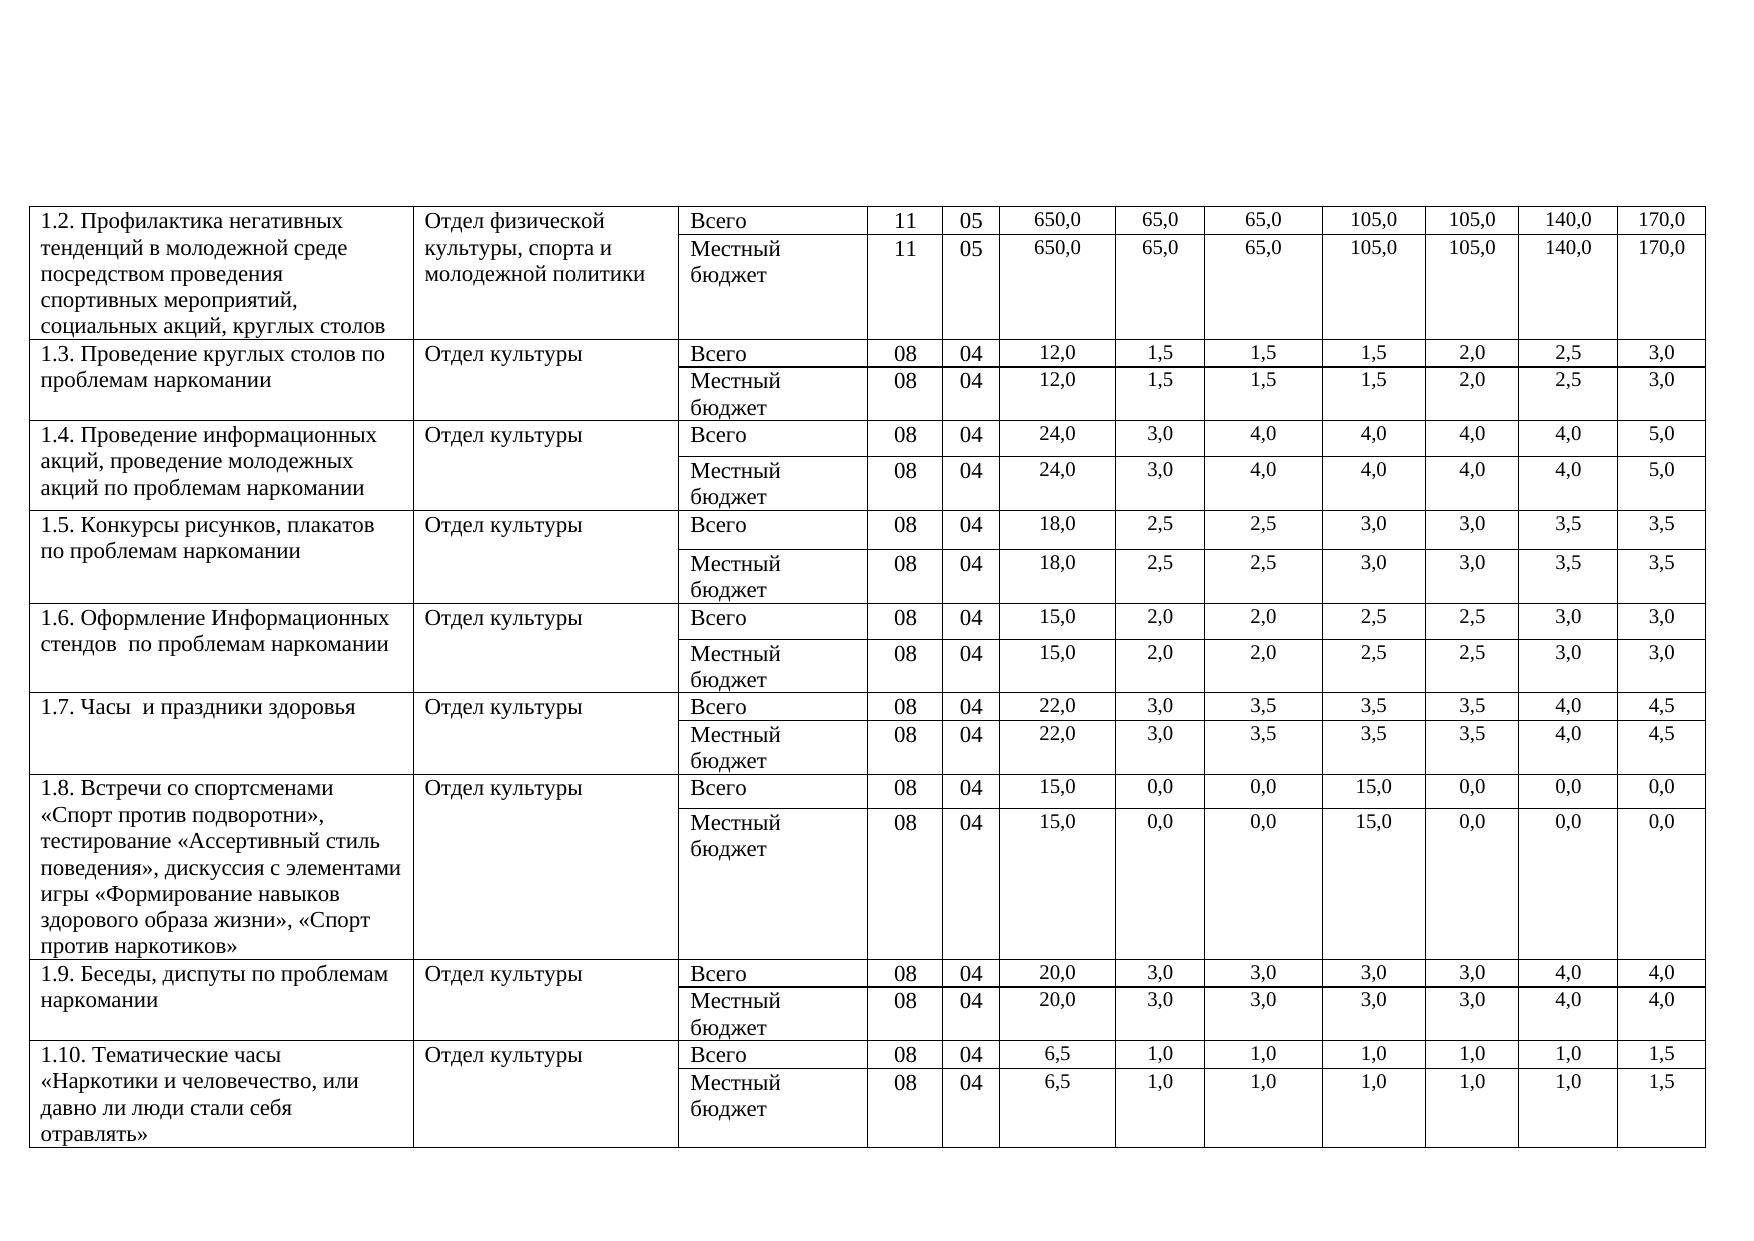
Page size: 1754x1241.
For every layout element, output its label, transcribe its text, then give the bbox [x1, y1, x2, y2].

table_cell Всего [679, 775, 867, 808]
table_cell 20,0 [1000, 988, 1115, 1040]
table_cell 08 [868, 775, 942, 808]
table_cell Отдел культуры [414, 511, 678, 603]
table_cell 3,0 [1426, 988, 1518, 1040]
table_cell 04 [943, 457, 999, 510]
table_cell 2,5 [1205, 550, 1322, 603]
table_cell 0,0 [1426, 775, 1518, 808]
table_cell 4,0 [1426, 421, 1518, 456]
table_cell 3,0 [1205, 960, 1322, 986]
table_cell 04 [943, 340, 999, 366]
table_cell 3,0 [1426, 511, 1518, 549]
table_cell 05 [943, 207, 999, 233]
table_cell 04 [943, 775, 999, 808]
table_cell 1,0 [1116, 1069, 1204, 1147]
table_cell Всего [679, 960, 867, 986]
table_cell 08 [868, 368, 942, 420]
table_cell 3,0 [1519, 604, 1617, 638]
table_cell 4,0 [1519, 421, 1617, 456]
table_cell 0,0 [1519, 809, 1617, 959]
table_cell 04 [943, 421, 999, 456]
table_cell 18,0 [1000, 511, 1115, 549]
table_cell 3,5 [1205, 721, 1322, 773]
table_cell 08 [868, 640, 942, 692]
table_cell 2,0 [1116, 604, 1204, 638]
table_cell Всего [679, 340, 867, 366]
table_cell 08 [868, 960, 942, 986]
table_cell 04 [943, 1069, 999, 1147]
table_cell Местный бюджет [679, 1069, 867, 1147]
table_cell 6,5 [1000, 1069, 1115, 1147]
table_cell 3,0 [1323, 960, 1425, 986]
table_cell Местный бюджет [679, 457, 867, 510]
table_cell 1.9. Беседы, диспуты по проблемам наркомании [30, 960, 413, 1040]
table_cell 1,0 [1323, 1041, 1425, 1067]
table_cell 1,5 [1116, 368, 1204, 420]
table_cell 3,5 [1323, 693, 1425, 720]
table_cell 6,5 [1000, 1041, 1115, 1067]
table_cell 2,5 [1426, 640, 1518, 692]
table_cell 05 [943, 235, 999, 339]
table_cell Отдел физической культуры, спорта и молодежной политики [414, 207, 678, 339]
table_cell 0,0 [1116, 775, 1204, 808]
table_cell 4,0 [1519, 693, 1617, 720]
table_cell Местный бюджет [679, 640, 867, 692]
table_cell 18,0 [1000, 550, 1115, 603]
table_cell 04 [943, 988, 999, 1040]
table_cell 08 [868, 988, 942, 1040]
table_cell 3,0 [1116, 457, 1204, 510]
table_cell 1,5 [1323, 368, 1425, 420]
table_cell 08 [868, 809, 942, 959]
table_cell Всего [679, 693, 867, 720]
table_cell 3,5 [1618, 511, 1705, 549]
table_cell 1.3. Проведение круглых столов по проблемам наркомании [30, 340, 413, 420]
table_cell 11 [868, 235, 942, 339]
table_cell 140,0 [1519, 207, 1617, 233]
table_cell 04 [943, 809, 999, 959]
table_cell 08 [868, 340, 942, 366]
table_cell 3,0 [1426, 550, 1518, 603]
table_cell 3,5 [1205, 693, 1322, 720]
table_cell Местный бюджет [679, 368, 867, 420]
table_cell 08 [868, 721, 942, 773]
table_cell 1,0 [1116, 1041, 1204, 1067]
table_cell 24,0 [1000, 457, 1115, 510]
table_cell 3,0 [1116, 693, 1204, 720]
table_cell 20,0 [1000, 960, 1115, 986]
table_cell 3,0 [1323, 511, 1425, 549]
table_cell 1,0 [1426, 1069, 1518, 1147]
table_cell 0,0 [1618, 809, 1705, 959]
table_cell 4,5 [1618, 693, 1705, 720]
table_cell 11 [868, 207, 942, 233]
table_cell 0,0 [1519, 775, 1617, 808]
table_cell 3,0 [1116, 421, 1204, 456]
table_cell Отдел культуры [414, 421, 678, 510]
table_cell 1,5 [1323, 340, 1425, 366]
table_cell 170,0 [1618, 207, 1705, 233]
table_cell 04 [943, 693, 999, 720]
table_cell 3,0 [1426, 960, 1518, 986]
table_cell 3,0 [1116, 721, 1204, 773]
table_cell Местный бюджет [679, 988, 867, 1040]
table_cell 1.2. Профилактика негативных тенденций в молодежной среде посредством проведения спортивных мероприятий, социальных акций, круглых столов [30, 207, 413, 339]
table_cell 04 [943, 604, 999, 638]
table_cell Местный бюджет [679, 235, 867, 339]
table_cell 3,0 [1519, 640, 1617, 692]
table_cell 4,0 [1205, 457, 1322, 510]
table_cell Местный бюджет [679, 550, 867, 603]
table_cell 04 [943, 640, 999, 692]
table_cell 2,5 [1519, 340, 1617, 366]
table_cell 1.10. Тематические часы «Наркотики и человечество, или давно ли люди стали себя отравлять» [30, 1041, 413, 1147]
table_cell Отдел культуры [414, 960, 678, 1040]
table_cell 3,0 [1116, 988, 1204, 1040]
table_cell 15,0 [1323, 809, 1425, 959]
table_cell 1.7. Часы и праздники здоровья [30, 693, 413, 773]
table_cell 1,5 [1618, 1041, 1705, 1067]
table_cell 3,5 [1426, 721, 1518, 773]
table_cell 4,0 [1519, 721, 1617, 773]
table_cell 3,0 [1116, 960, 1204, 986]
table_cell 04 [943, 721, 999, 773]
table_cell 4,0 [1205, 421, 1322, 456]
table_cell 1,5 [1205, 368, 1322, 420]
table_cell 5,0 [1618, 457, 1705, 510]
table_cell 2,0 [1205, 604, 1322, 638]
table_cell 2,5 [1519, 368, 1617, 420]
table_cell 1,5 [1205, 340, 1322, 366]
table_cell 2,0 [1426, 368, 1518, 420]
table_cell Отдел культуры [414, 340, 678, 420]
table_cell 3,0 [1323, 550, 1425, 603]
table_cell Местный бюджет [679, 809, 867, 959]
table_cell Отдел культуры [414, 693, 678, 773]
table_cell Всего [679, 207, 867, 233]
table_cell 650,0 [1000, 235, 1115, 339]
table_cell 15,0 [1323, 775, 1425, 808]
table_cell 3,0 [1618, 368, 1705, 420]
table_cell 1.6. Оформление Информационных стендов по проблемам наркомании [30, 604, 413, 692]
table_cell 3,0 [1618, 604, 1705, 638]
table_cell 105,0 [1323, 207, 1425, 233]
table_cell 04 [943, 550, 999, 603]
table_cell 1.8. Встречи со спортсменами «Спорт против подворотни», тестирование «Ассертивный стиль поведения», дискуссия с элементами игры «Формирование навыков здорового образа жизни», «Спорт против наркотиков» [30, 775, 413, 959]
table_cell 3,0 [1323, 988, 1425, 1040]
table_cell 0,0 [1205, 809, 1322, 959]
table_cell 2,5 [1323, 640, 1425, 692]
table_cell 4,0 [1519, 988, 1617, 1040]
table_cell 2,5 [1116, 511, 1204, 549]
table_cell 4,0 [1426, 457, 1518, 510]
table_cell 12,0 [1000, 368, 1115, 420]
table_cell 08 [868, 604, 942, 638]
table_cell 2,0 [1205, 640, 1322, 692]
table_cell 15,0 [1000, 809, 1115, 959]
table_cell 24,0 [1000, 421, 1115, 456]
table_cell 1,5 [1618, 1069, 1705, 1147]
table_cell 650,0 [1000, 207, 1115, 233]
table_cell 3,0 [1205, 988, 1322, 1040]
table_cell 65,0 [1205, 235, 1322, 339]
table_cell 5,0 [1618, 421, 1705, 456]
table_cell 22,0 [1000, 721, 1115, 773]
table_cell 08 [868, 457, 942, 510]
table_cell 1,0 [1323, 1069, 1425, 1147]
table_cell 15,0 [1000, 775, 1115, 808]
table_cell Местный бюджет [679, 721, 867, 773]
table_cell 3,0 [1618, 340, 1705, 366]
table_cell 1.5. Конкурсы рисунков, плакатов по проблемам наркомании [30, 511, 413, 603]
table_cell 0,0 [1205, 775, 1322, 808]
table_cell 15,0 [1000, 604, 1115, 638]
table_cell 105,0 [1426, 235, 1518, 339]
table_cell Отдел культуры [414, 1041, 678, 1147]
table_cell 4,5 [1618, 721, 1705, 773]
table_cell 4,0 [1618, 988, 1705, 1040]
table_cell 140,0 [1519, 235, 1617, 339]
table_cell 3,5 [1426, 693, 1518, 720]
table_cell Всего [679, 1041, 867, 1067]
table_cell 0,0 [1116, 809, 1204, 959]
table_cell 65,0 [1116, 207, 1204, 233]
table_cell 08 [868, 550, 942, 603]
table_cell 04 [943, 368, 999, 420]
table_cell 1,5 [1116, 340, 1204, 366]
table_cell 105,0 [1426, 207, 1518, 233]
table_cell 3,5 [1519, 511, 1617, 549]
table_cell 105,0 [1323, 235, 1425, 339]
table_cell 08 [868, 511, 942, 549]
table_cell 170,0 [1618, 235, 1705, 339]
table_cell 3,5 [1323, 721, 1425, 773]
table_cell 04 [943, 1041, 999, 1067]
table_cell 2,5 [1323, 604, 1425, 638]
table_cell 4,0 [1618, 960, 1705, 986]
table_cell 08 [868, 421, 942, 456]
table_cell 0,0 [1618, 775, 1705, 808]
table_cell Всего [679, 511, 867, 549]
table_cell 1,0 [1205, 1041, 1322, 1067]
table_cell Отдел культуры [414, 775, 678, 959]
table_cell 4,0 [1519, 960, 1617, 986]
table_cell 4,0 [1323, 457, 1425, 510]
table_cell 2,5 [1116, 550, 1204, 603]
table_cell 1,0 [1205, 1069, 1322, 1147]
table_cell 08 [868, 1069, 942, 1147]
table_cell 04 [943, 511, 999, 549]
table_cell 08 [868, 693, 942, 720]
table_cell 1,0 [1519, 1069, 1617, 1147]
table_cell 1,0 [1519, 1041, 1617, 1067]
table_cell 65,0 [1116, 235, 1204, 339]
table_cell 1.4. Проведение информационных акций, проведение молодежных акций по проблемам наркомании [30, 421, 413, 510]
table_cell Всего [679, 604, 867, 638]
table_cell 3,5 [1618, 550, 1705, 603]
table_cell Отдел культуры [414, 604, 678, 692]
table_cell 12,0 [1000, 340, 1115, 366]
table_cell 4,0 [1323, 421, 1425, 456]
table_cell 3,5 [1519, 550, 1617, 603]
table_cell 2,5 [1426, 604, 1518, 638]
table_cell 15,0 [1000, 640, 1115, 692]
table_cell Всего [679, 421, 867, 456]
table_cell 0,0 [1426, 809, 1518, 959]
table_cell 22,0 [1000, 693, 1115, 720]
table_cell 65,0 [1205, 207, 1322, 233]
table_cell 1,0 [1426, 1041, 1518, 1067]
table_cell 2,0 [1426, 340, 1518, 366]
table_cell 08 [868, 1041, 942, 1067]
table_cell 2,5 [1205, 511, 1322, 549]
table_cell 3,0 [1618, 640, 1705, 692]
table_cell 4,0 [1519, 457, 1617, 510]
table_cell 04 [943, 960, 999, 986]
table_cell 2,0 [1116, 640, 1204, 692]
